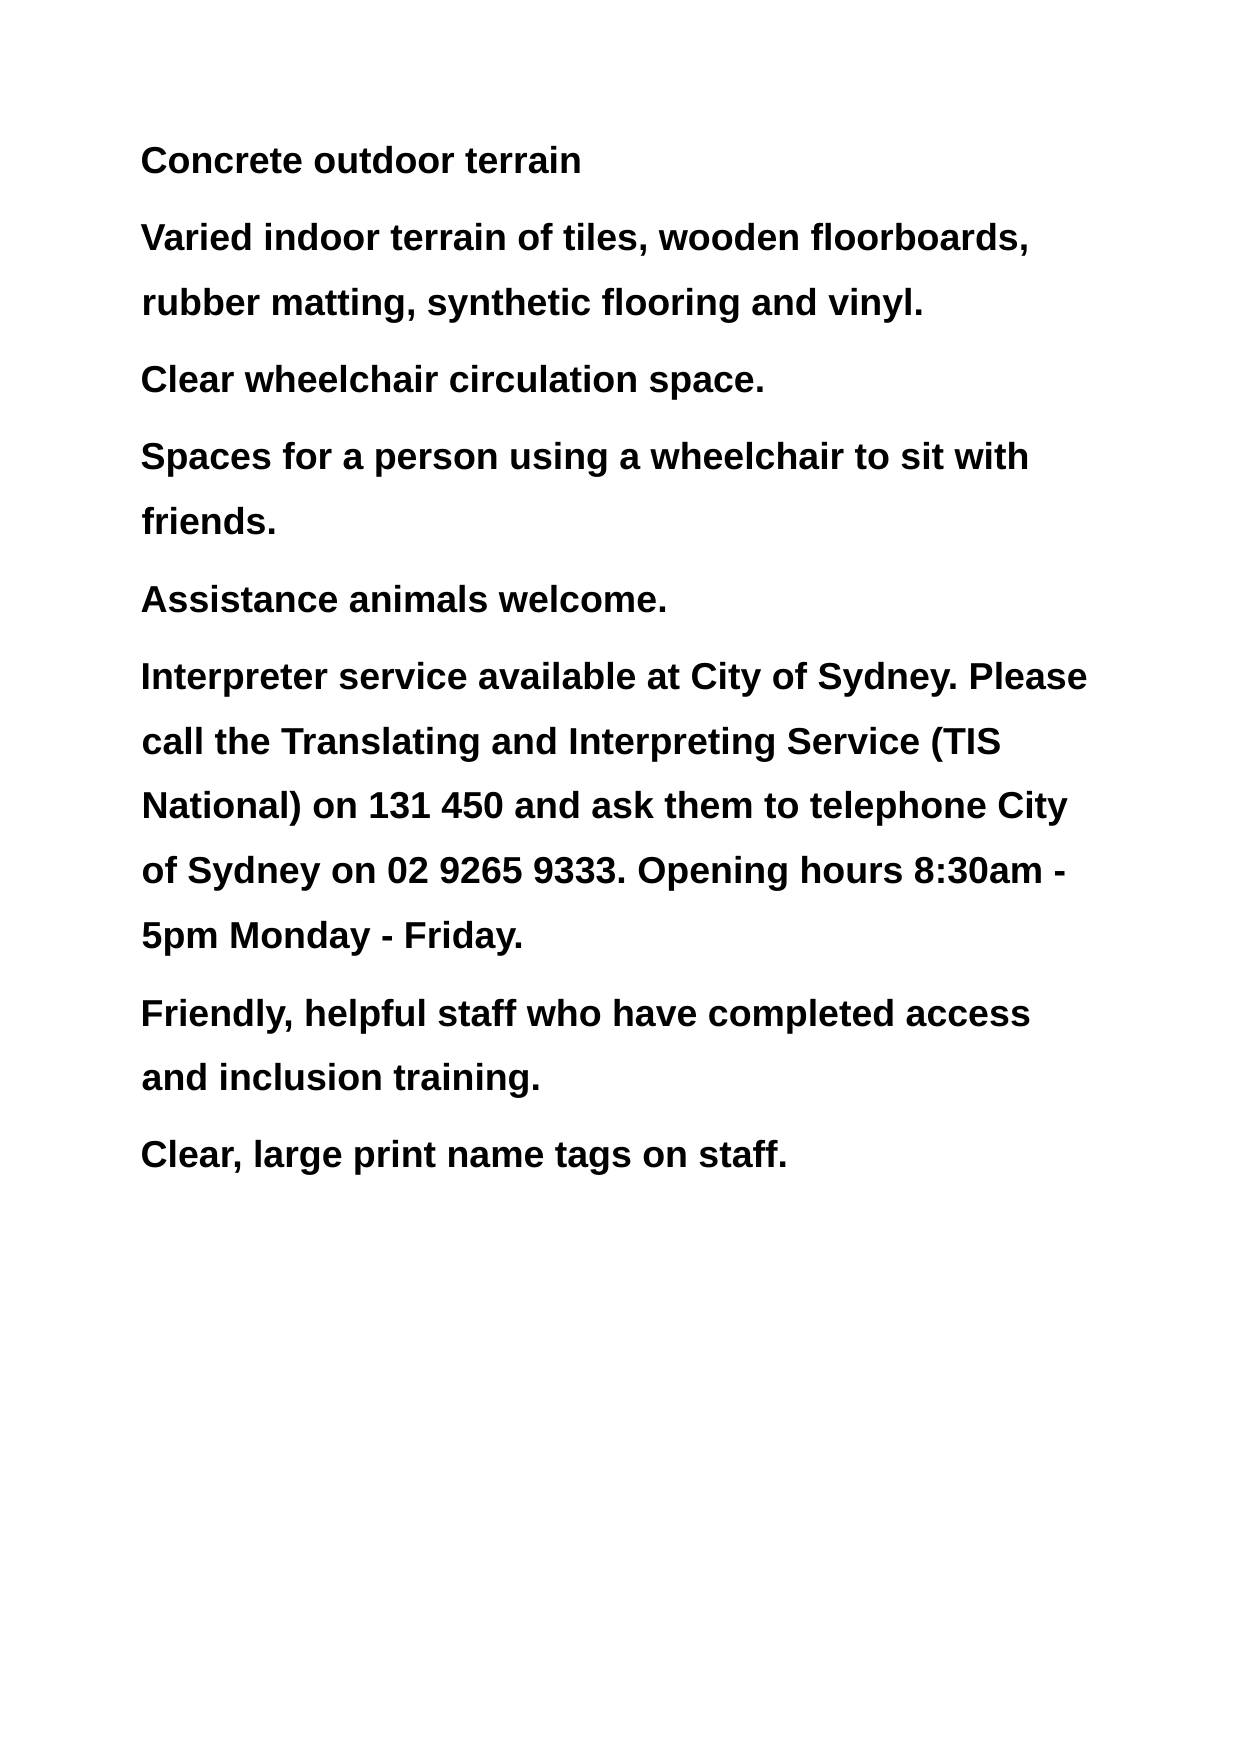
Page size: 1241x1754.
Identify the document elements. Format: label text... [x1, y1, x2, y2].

text Varied indoor terrain of tiles, wooden floorboards, rubber matting, synthetic flooring and vinyl. [140, 216, 1095, 323]
text Clear wheelchair circulation space. [140, 357, 1095, 400]
text Assistance animals welcome. [140, 577, 1095, 620]
text Spaces for a person using a wheelchair to sit with friends. [140, 434, 1095, 542]
text Concrete outdoor terrain [140, 138, 1095, 181]
text Friendly, helpful staff who have completed access and inclusion training. [140, 991, 1095, 1098]
text Interpreter service available at City of Sydney. Please call the Translating and Interpreting Service (TIS National) on 131 450 and ask them to telephone City of Sydney on 02 9265 9333. Opening hours 8:30am - 5pm Monday - Friday. [140, 654, 1095, 956]
text Clear, large print name tags on staff. [140, 1132, 1095, 1176]
